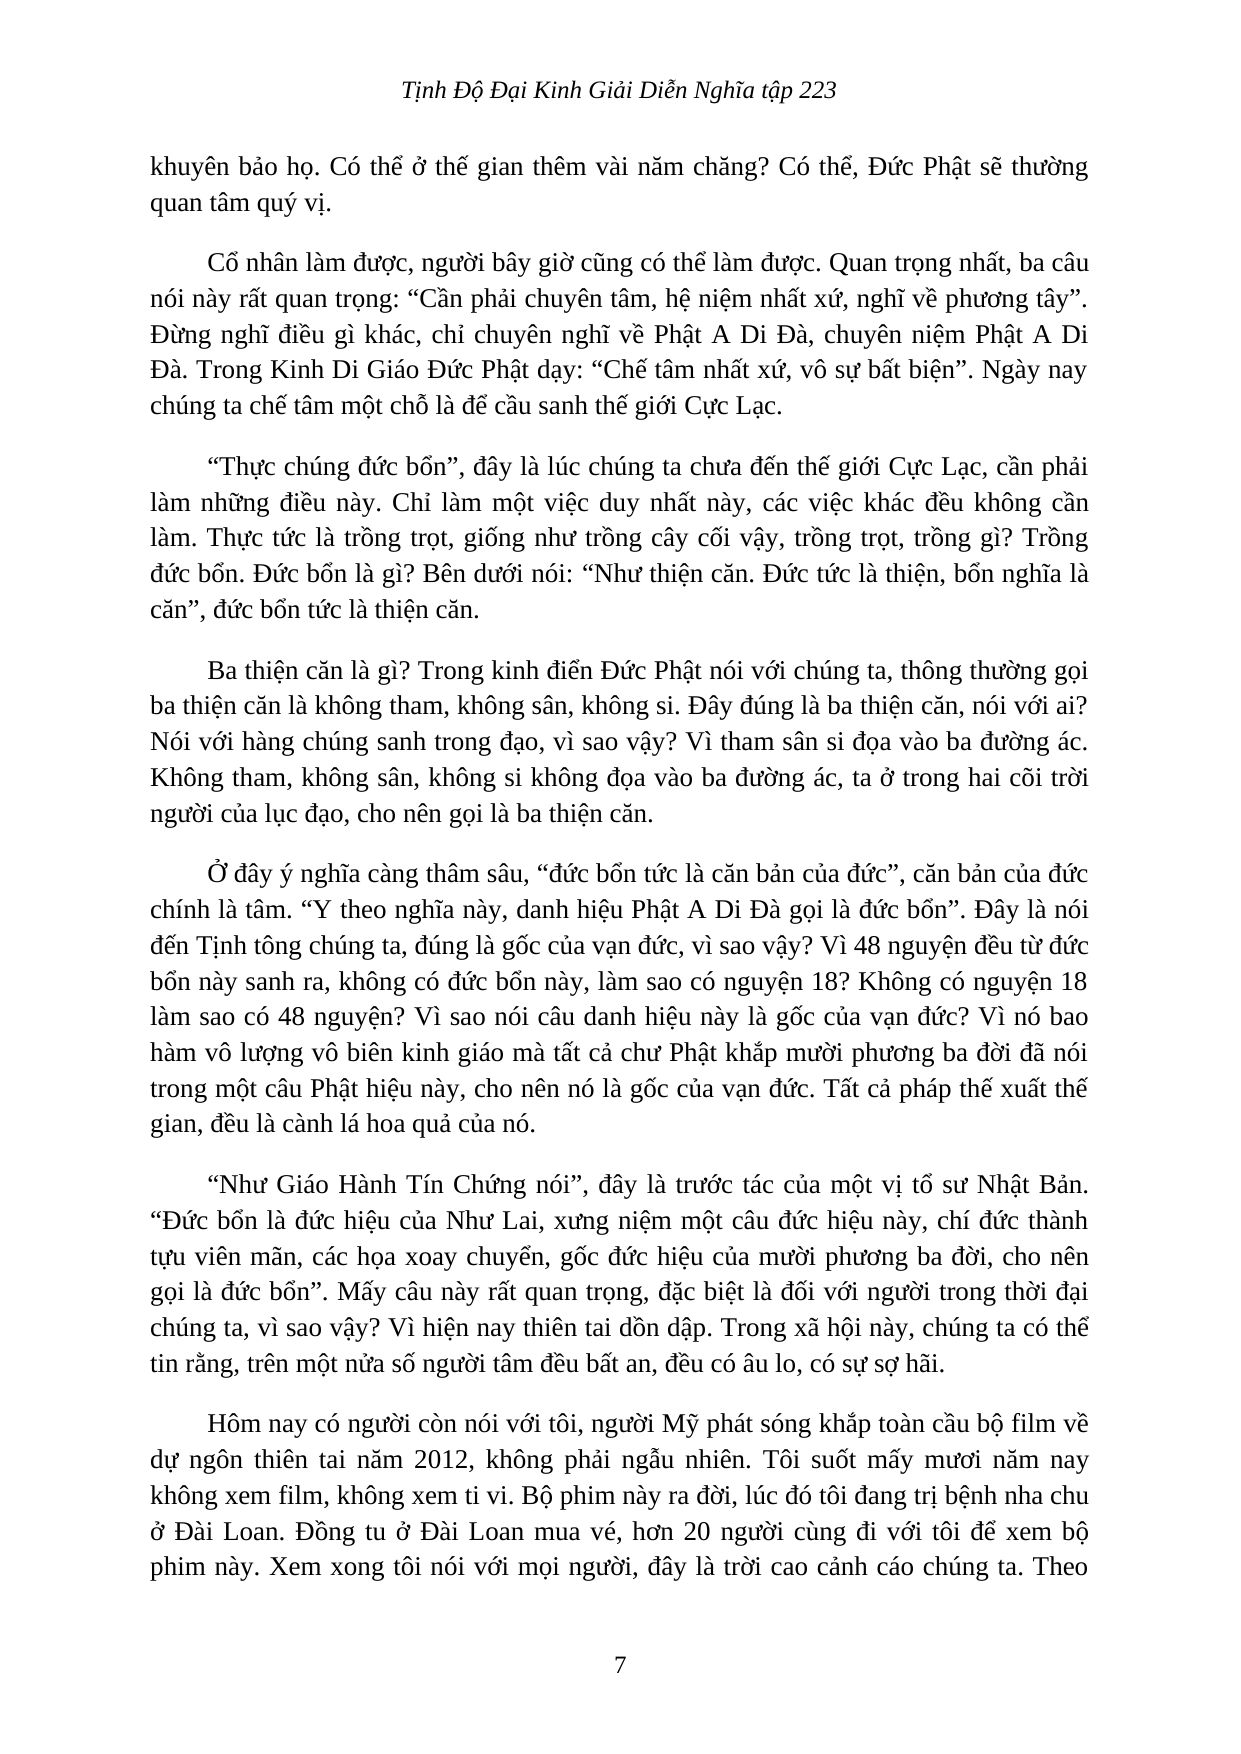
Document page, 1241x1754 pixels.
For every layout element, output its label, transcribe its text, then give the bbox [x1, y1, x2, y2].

text Ở đây ý nghĩa càng thâm sâu, “đức bổn tức là căn bản của đức”, căn bản của đức chính là tâm. “Y theo nghĩa này, danh hiệu Phật A Di Đà gọi là đức bổn”. Đây là nói đến Tịnh tông chúng ta, đúng là gốc của vạn đức, vì sao vậy? Vì 48 nguyện đều từ đức bổn này sanh ra, không có đức bổn này, làm sao có nguyện 18? Không có nguyện 18 làm sao có 48 nguyện? Vì sao nói câu danh hiệu này là gốc của vạn đức? Vì nó bao hàm vô lượng vô biên kinh giáo mà tất cả chư Phật khắp mười phương ba đời đã nói trong một câu Phật hiệu này, cho nên nó là gốc của vạn đức. Tất cả pháp thế xuất thế gian, đều là cành lá hoa quả của nó. [150, 857, 1090, 1139]
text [150, 1408, 1090, 1582]
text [150, 150, 1090, 217]
text Cổ nhân làm được, người bây giờ cũng có thể làm được. Quan trọng nhất, ba câu nói này rất quan trọng: “Cần phải chuyên tâm, hệ niệm nhất xứ, nghĩ về phương tây”. Đừng nghĩ điều gì khác, chỉ chuyên nghĩ về Phật A Di Đà, chuyên niệm Phật A Di Đà. Trong Kinh Di Giáo Đức Phật dạy: “Chế tâm nhất xứ, vô sự bất biện”. Ngày nay chúng ta chế tâm một chỗ là để cầu sanh thế giới Cực Lạc. [150, 246, 1090, 421]
text “Thực chúng đức bổn”, đây là lúc chúng ta chưa đến thế giới Cực Lạc, cần phải làm những điều này. Chỉ làm một việc duy nhất này, các việc khác đều không cần làm. Thực tức là trồng trọt, giống như trồng cây cối vậy, trồng trọt, trồng gì? Trồng đức bổn. Đức bổn là gì? Bên dưới nói: “Như thiện căn. Đức tức là thiện, bổn nghĩa là căn”, đức bổn tức là thiện căn. [150, 450, 1090, 624]
text “Như Giáo Hành Tín Chứng nói”, đây là trước tác của một vị tổ sư Nhật Bản. “Đức bổn là đức hiệu của Như Lai, xưng niệm một câu đức hiệu này, chí đức thành tựu viên mãn, các họa xoay chuyển, gốc đức hiệu của mười phương ba đời, cho nên gọi là đức bổn”. Mấy câu này rất quan trọng, đặc biệt là đối với người trong thời đại chúng ta, vì sao vậy? Vì hiện nay thiên tai dồn dập. Trong xã hội này, chúng ta có thể tin rằng, trên một nửa số người tâm đều bất an, đều có âu lo, có sự sợ hãi. [150, 1168, 1090, 1378]
text Ba thiện căn là gì? Trong kinh điển Đức Phật nói với chúng ta, thông thường gọi ba thiện căn là không tham, không sân, không si. Đây đúng là ba thiện căn, nói với ai? Nói với hàng chúng sanh trong đạo, vì sao vậy? Vì tham sân si đọa vào ba đường ác. Không tham, không sân, không si không đọa vào ba đường ác, ta ở trong hai cõi trời người của lục đạo, cho nên gọi là ba thiện căn. [150, 654, 1090, 828]
